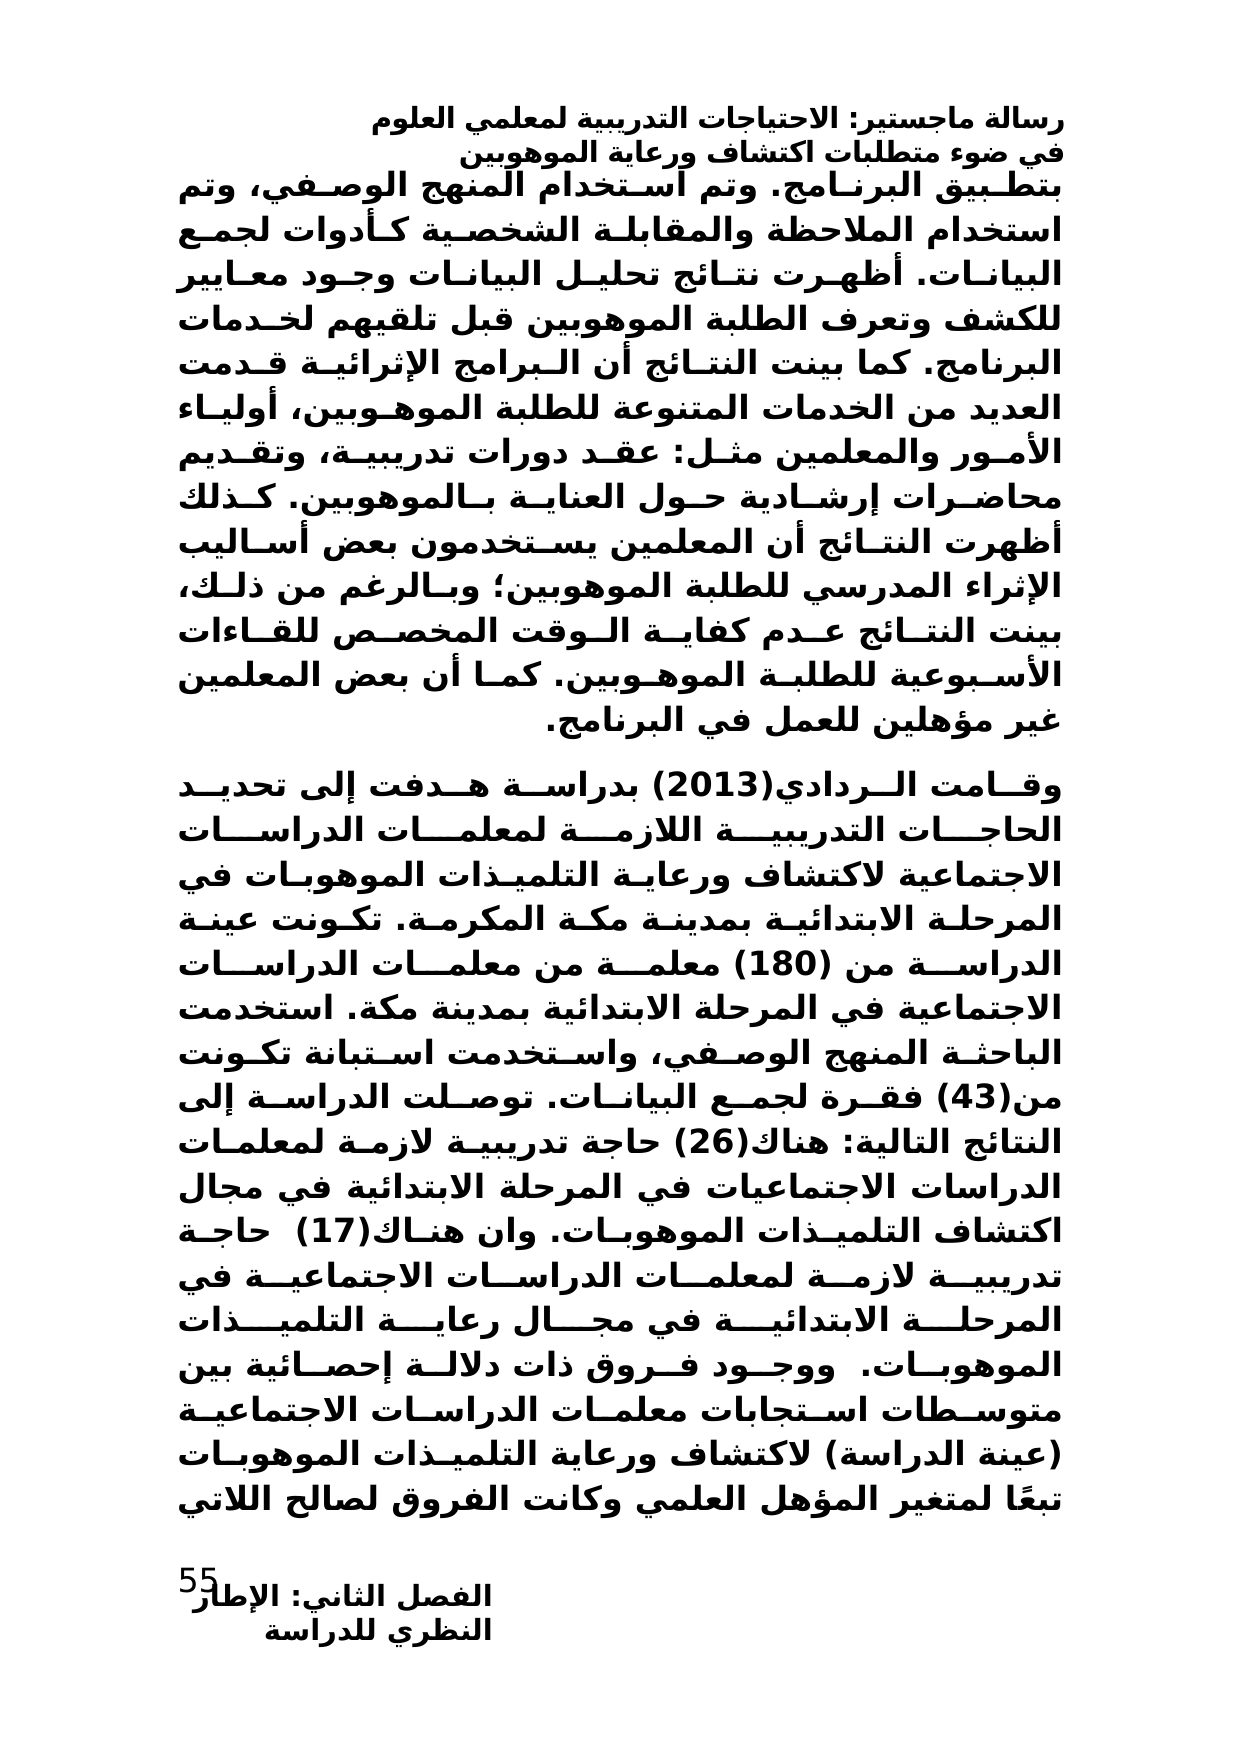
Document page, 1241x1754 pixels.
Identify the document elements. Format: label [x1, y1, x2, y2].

text [177, 165, 1063, 739]
text [177, 766, 1063, 1518]
